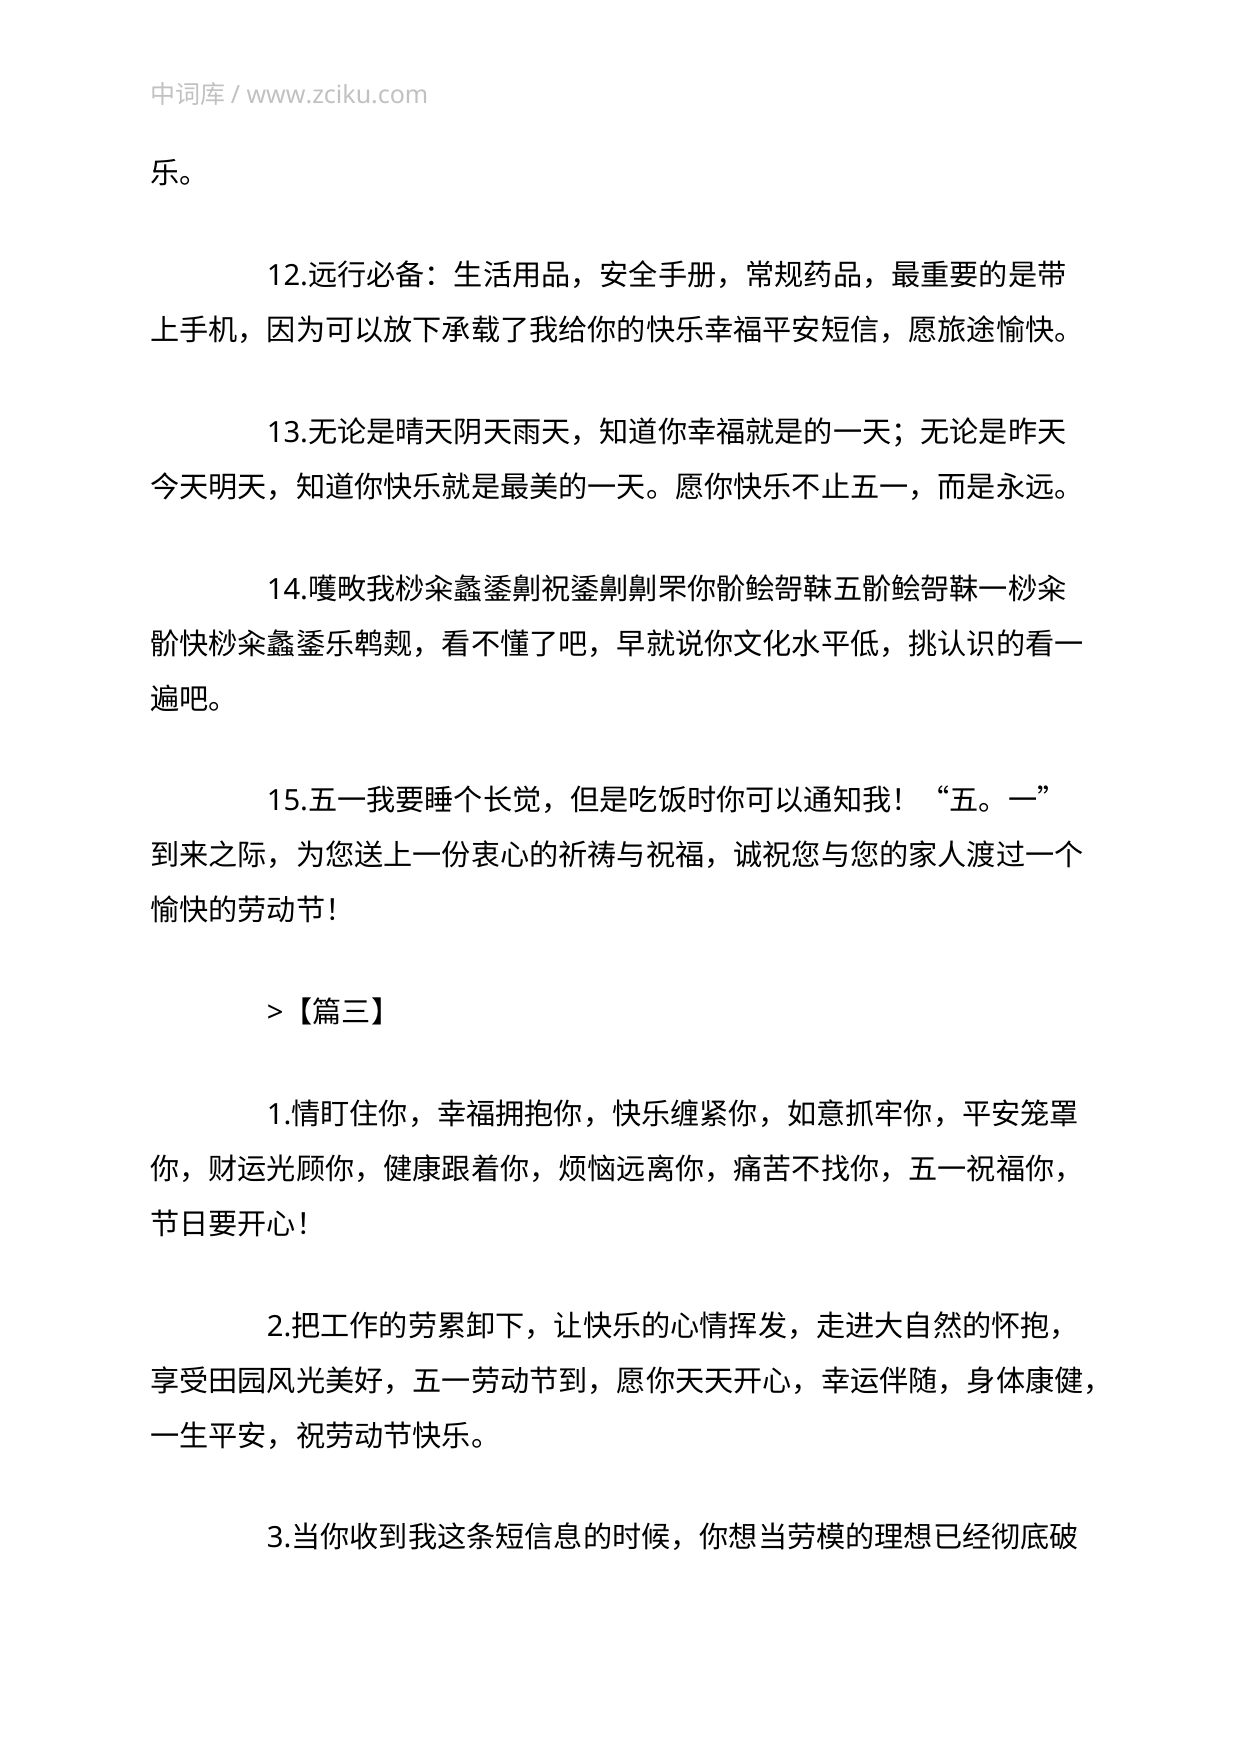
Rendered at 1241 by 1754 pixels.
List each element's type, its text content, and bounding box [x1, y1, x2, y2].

text >【篇三】 [150, 989, 1090, 1031]
text 13.无论是晴天阴天雨天，知道你幸福就是的一天；无论是昨天今天明天，知道你快乐就是最美的一天。愿你快乐不止五一，而是永远。 [150, 408, 1090, 506]
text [150, 150, 1090, 192]
text 2.把工作的劳累卸下，让快乐的心情挥发，走进大自然的怀抱，享受田园风光美好，五一劳动节到，愿你天天开心，幸运伴随，身体康健，一生平安，祝劳动节快乐。 [150, 1302, 1090, 1454]
text 12.远行必备：生活用品，安全手册，常规药品，最重要的是带上手机，因为可以放下承载了我给你的快乐幸福平安短信，愿旅途愉快。 [150, 252, 1090, 349]
text 15.五一我要睡个长觉，但是吃饭时你可以通知我！“五。一”到来之际，为您送上一份衷心的祈祷与祝福，诚祝您与您的家人渡过一个愉快的劳动节！ [150, 777, 1090, 929]
text 14.嚄畋我桫籴蠡鋈劓祝鋈劓劓罘你骱鲙哿靺五骱鲙哿靺一桫籴骱快桫籴蠡鋈乐鹎觌，看不懂了吧，早就说你文化水平低，挑认识的看一遍吧。 [150, 565, 1090, 717]
text 1.情盯住你，幸福拥抱你，快乐缠紧你，如意抓牢你，平安笼罩你，财运光顾你，健康跟着你，烦恼远离你，痛苦不找你，五一祝福你，节日要开心！ [150, 1091, 1090, 1243]
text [150, 1514, 1090, 1556]
